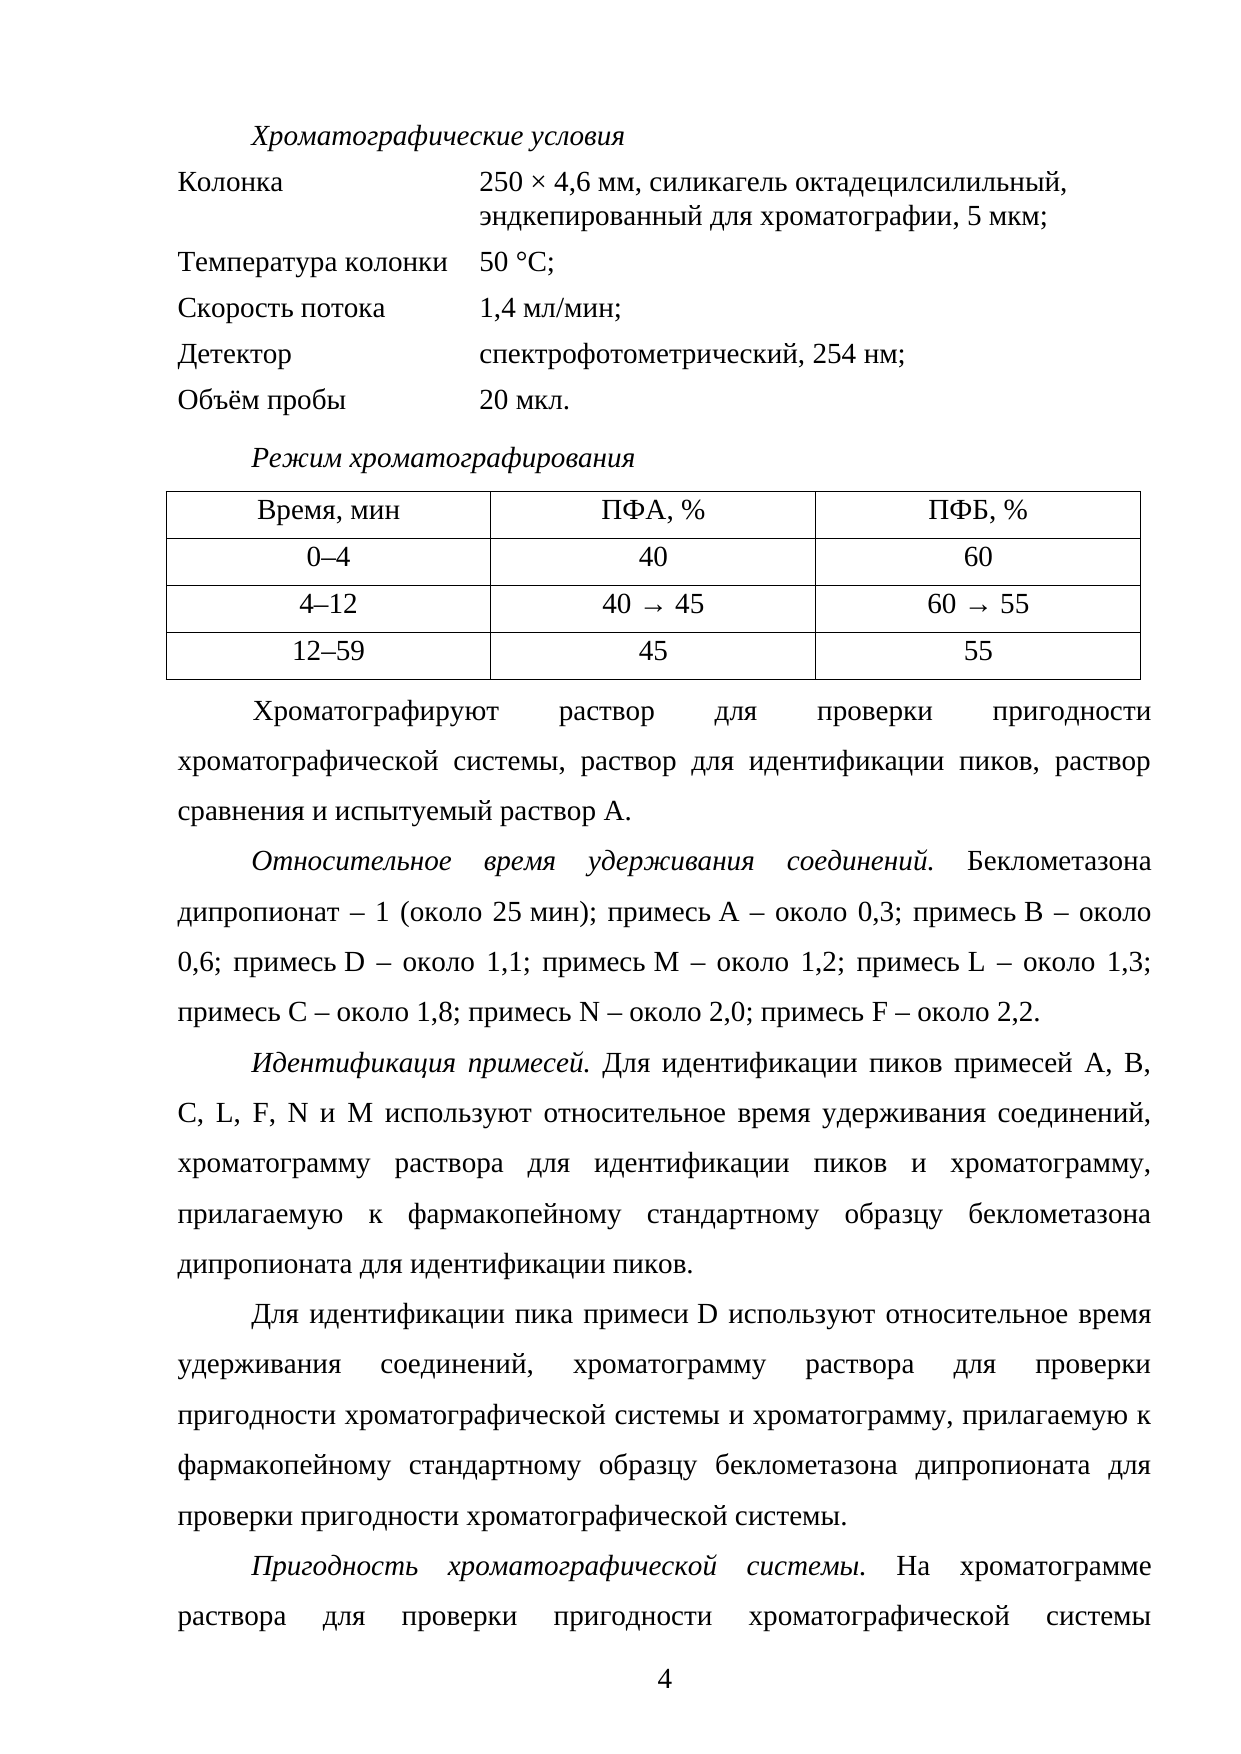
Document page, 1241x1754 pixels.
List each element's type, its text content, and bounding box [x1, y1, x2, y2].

table_cell Температура колонки [166, 244, 468, 290]
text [177, 1548, 1152, 1632]
table_cell 40 [491, 539, 815, 585]
text Относительное время удерживания соединений. Беклометазона дипропионат – 1 (около 25 мин); примесь А – около 0,3; примесь В – около 0,6; примесь D – около 1,1; примесь М – около 1,2; примесь L – около 1,3; примесь С – около 1,8; примесь N – около 2,0; примесь F – около 2,2. [177, 843, 1152, 1028]
table_cell 40 → 45 [491, 586, 815, 632]
table_cell 1,4 мл/мин; [468, 290, 1140, 336]
table_header ПФА, % [491, 492, 815, 538]
table_header ПФБ, % [816, 492, 1140, 538]
table_cell 4–12 [167, 586, 490, 632]
table_cell 20 мкл. [468, 382, 1140, 428]
table_cell спектрофотометрический, 254 нм; [468, 336, 1140, 382]
text Режим хроматографирования [177, 440, 1152, 474]
table_header Колонка [166, 164, 468, 244]
table_cell Объём пробы [166, 382, 468, 428]
table_cell 0–4 [167, 539, 490, 585]
table_header 250 × 4,6 мм, силикагель октадецилсилильный, эндкепированный для хроматографии, 5 мкм; [468, 164, 1140, 244]
table_cell 50 °C; [468, 244, 1140, 290]
text Хроматографические условия [177, 118, 1152, 152]
table_cell 60 [816, 539, 1140, 585]
text Идентификация примесей. Для идентификации пиков примесей А, В, С, L, F, N и M используют относительное время удерживания соединений, хроматограмму раствора для идентификации пиков и хроматограмму, прилагаемую к фармакопейному стандартному образцу беклометазона дипропионата для идентификации пиков. [177, 1045, 1152, 1279]
table_cell Детектор [166, 336, 468, 382]
text Для идентификации пика примеси D используют относительное время удерживания соединений, хроматограмму раствора для проверки пригодности хроматографической системы и хроматограмму, прилагаемую к фармакопейному стандартному образцу беклометазона дипропионата для проверки пригодности хроматографической системы. [177, 1296, 1152, 1531]
table_header Время, мин [167, 492, 490, 538]
table_cell 12–59 [167, 633, 490, 679]
table_cell 60 → 55 [816, 586, 1140, 632]
text Хроматографируют раствор для проверки пригодности хроматографической системы, раствор для идентификации пиков, раствор сравнения и испытуемый раствор А. [177, 693, 1152, 827]
table_cell Скорость потока [166, 290, 468, 336]
table_cell 55 [816, 633, 1140, 679]
table_cell 45 [491, 633, 815, 679]
